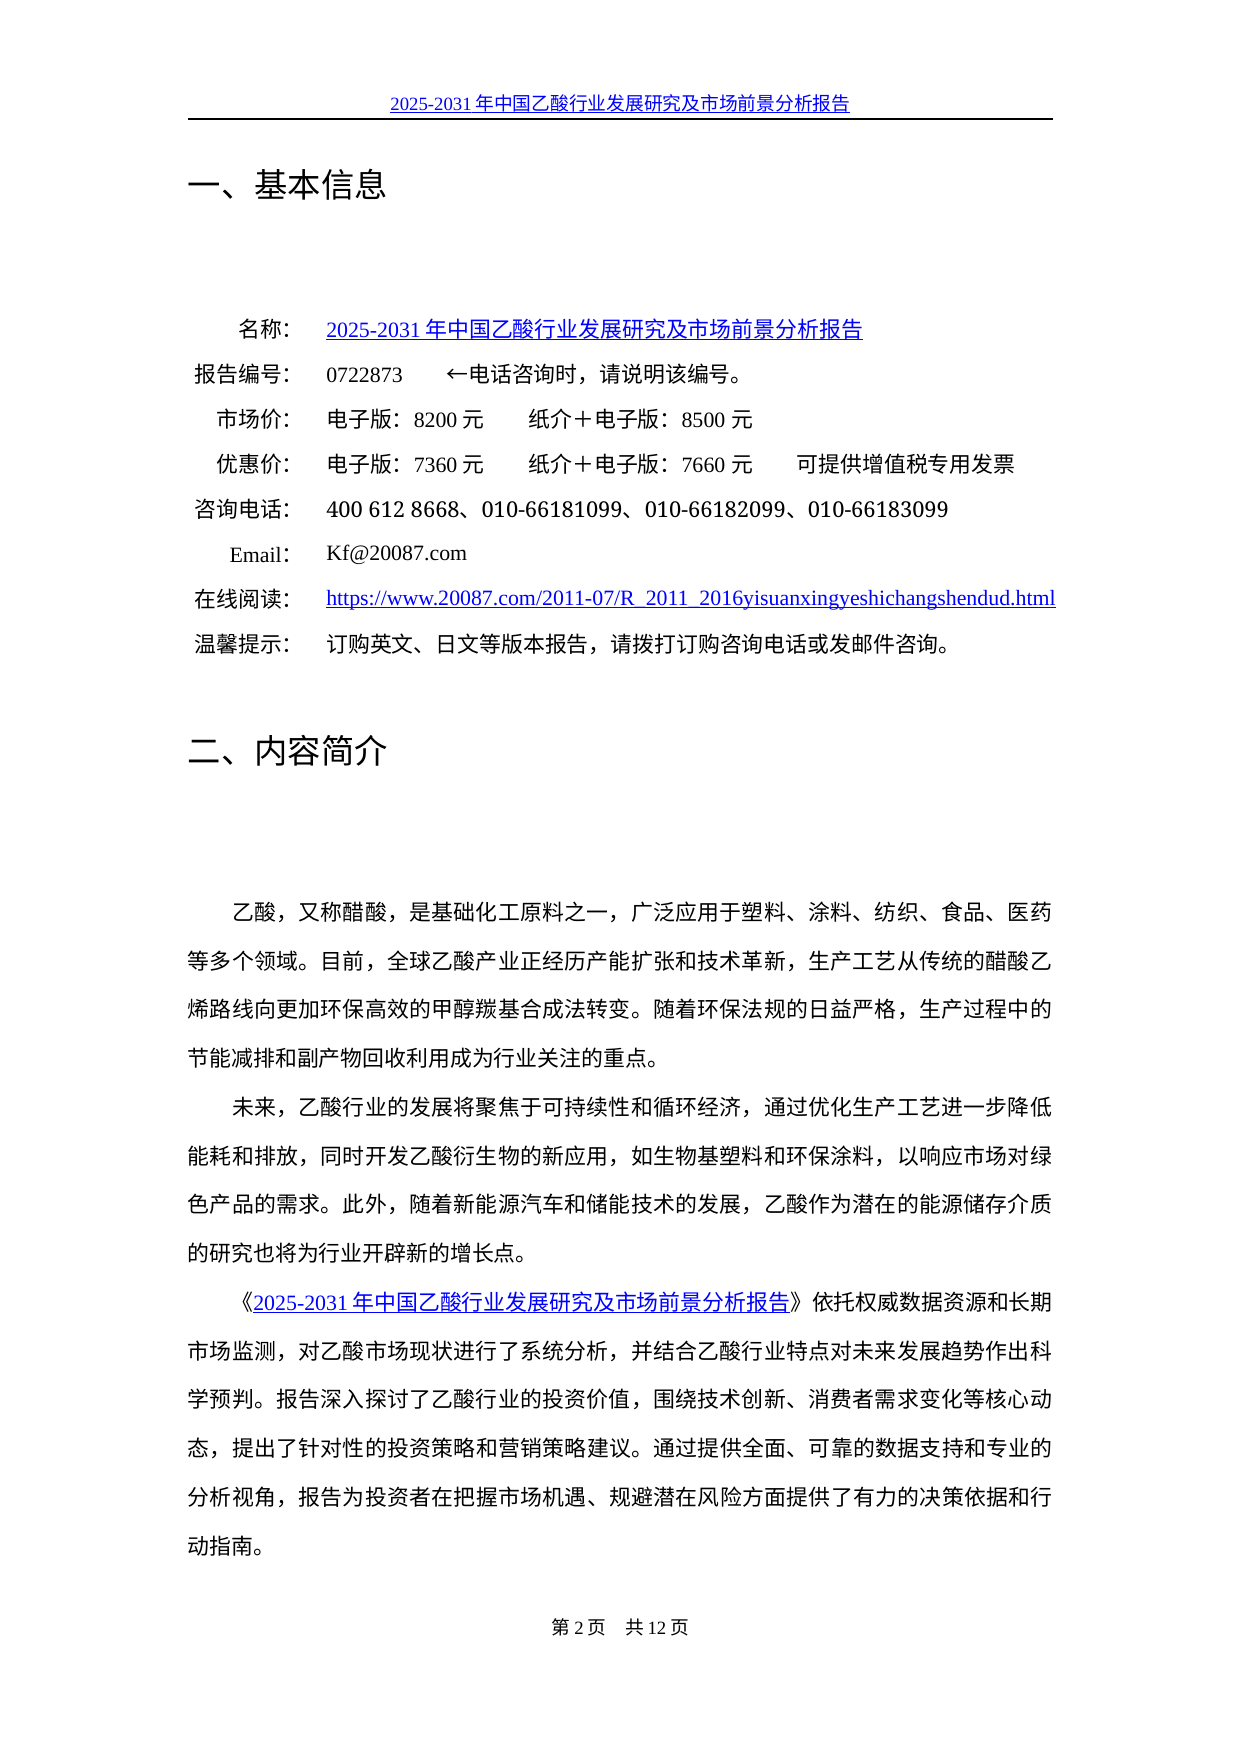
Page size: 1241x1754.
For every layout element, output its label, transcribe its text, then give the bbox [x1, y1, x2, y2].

table_cell 电子版：8200 元 纸介＋电子版：8500 元 [315, 402, 1073, 447]
title 一、基本信息 [187, 150, 1053, 215]
table_cell 报告编号： [167, 357, 315, 402]
title 二、内容简介 [187, 717, 1053, 782]
table_cell 在线阅读： [167, 582, 315, 627]
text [187, 894, 1053, 1561]
table_cell Kf@20087.com [315, 537, 1073, 582]
table_cell 订购英文、日文等版本报告，请拨打订购咨询电话或发邮件咨询。 [315, 627, 1073, 672]
table_cell [315, 582, 1073, 627]
table_header 2025-2031年中国乙酸行业发展研究及市场前景分析报告 [315, 312, 1073, 357]
table_header 名称： [167, 312, 315, 357]
table_cell 电子版：7360 元 纸介＋电子版：7660 元 可提供增值税专用发票 [315, 447, 1073, 492]
table_cell 0722873 ←电话咨询时，请说明该编号。 [315, 357, 1073, 402]
table_cell 市场价： [167, 402, 315, 447]
table_cell 优惠价： [167, 447, 315, 492]
table_cell Email： [167, 537, 315, 582]
table_cell 咨询电话： [167, 492, 315, 537]
table_cell 400 612 8668、010-66181099、010-66182099、010-66183099 [315, 492, 1073, 537]
table_cell 温馨提示： [167, 627, 315, 672]
